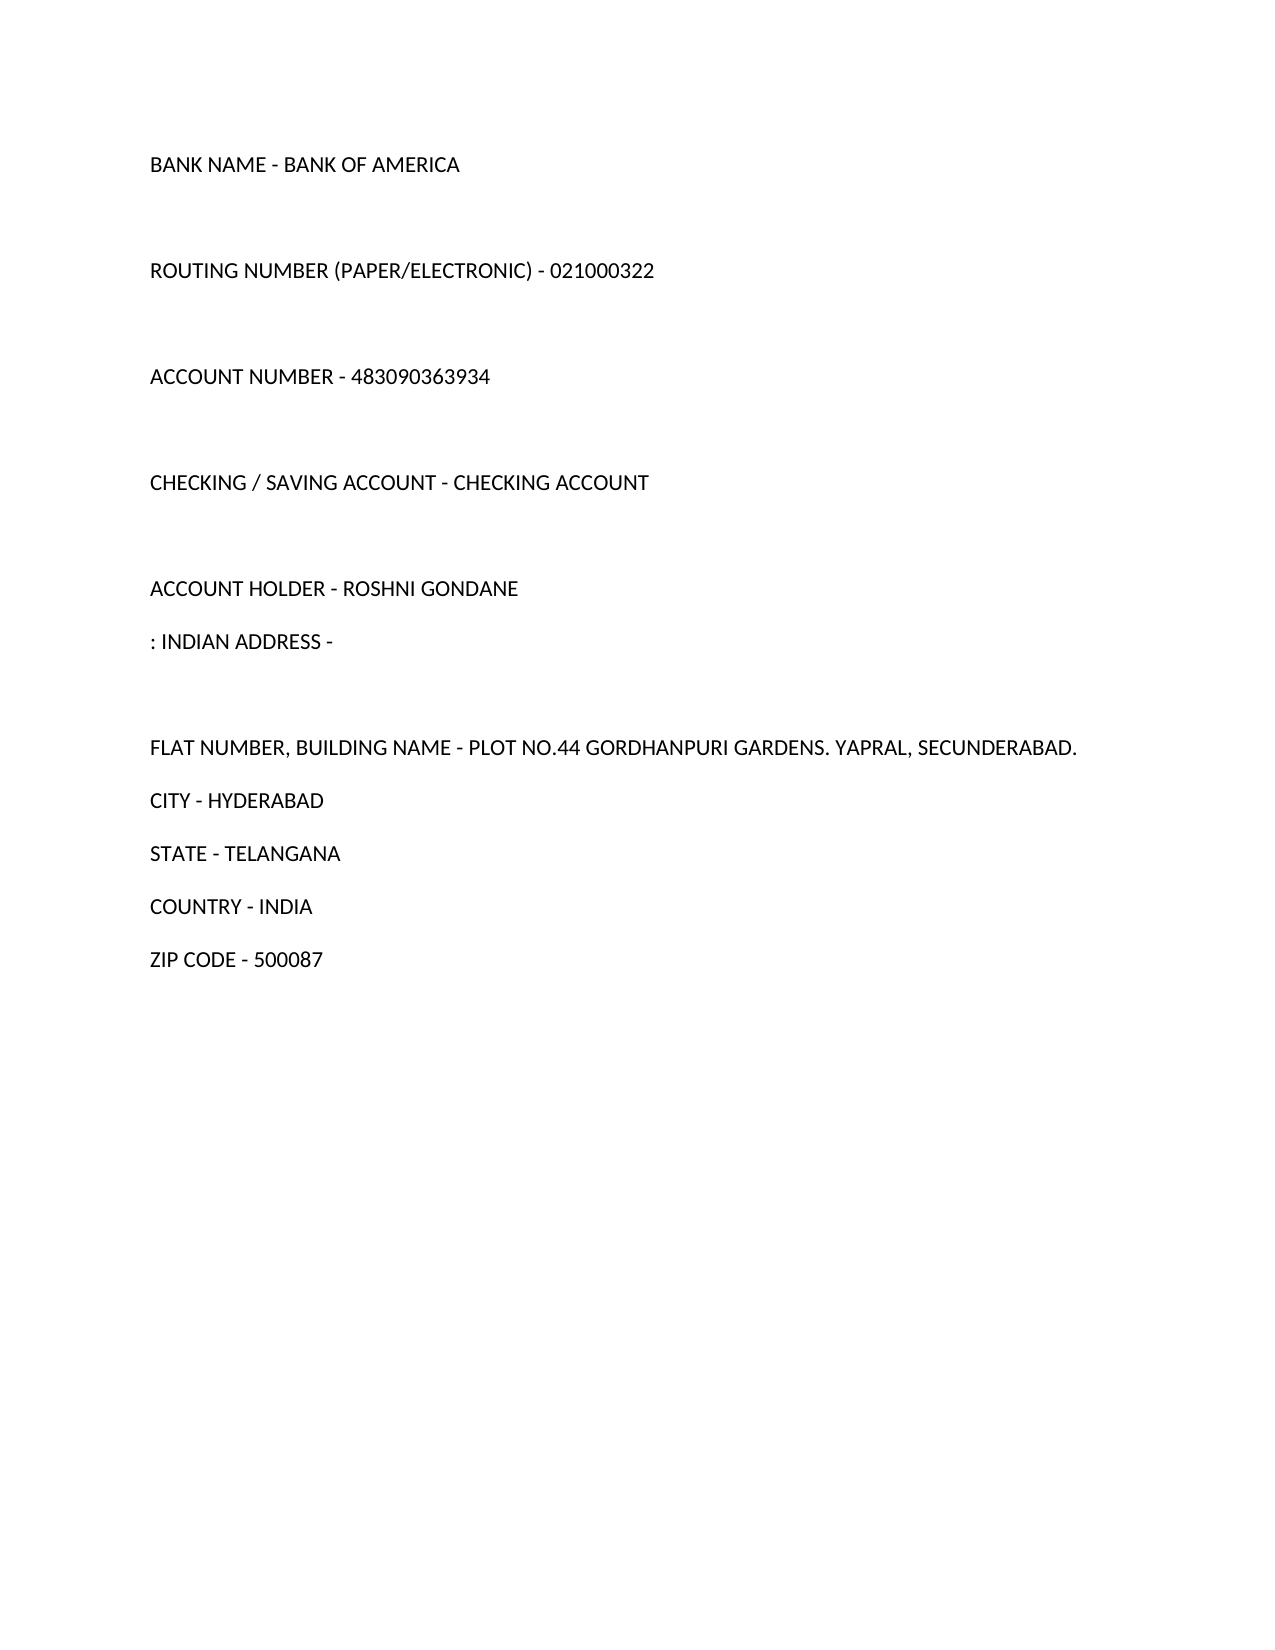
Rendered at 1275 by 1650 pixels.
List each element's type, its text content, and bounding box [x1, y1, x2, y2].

text ROUTING NUMBER (PAPER/ELECTRONIC) - 021000322 [150, 256, 1125, 284]
text ACCOUNT NUMBER - 483090363934 [150, 362, 1125, 390]
text BANK NAME - BANK OF AMERICA [150, 150, 1125, 178]
text CHECKING / SAVING ACCOUNT - CHECKING ACCOUNT [150, 468, 1125, 496]
text CITY - HYDERABAD [150, 786, 1125, 814]
text STATE - TELANGANA [150, 839, 1125, 867]
text FLAT NUMBER, BUILDING NAME - PLOT NO.44 GORDHANPURI GARDENS. YAPRAL, SECUNDERABAD. [150, 733, 1125, 761]
text : INDIAN ADDRESS - [150, 627, 1125, 655]
text ACCOUNT HOLDER - ROSHNI GONDANE [150, 574, 1125, 602]
text ZIP CODE - 500087 [150, 945, 1125, 973]
text COUNTRY - INDIA [150, 892, 1125, 920]
